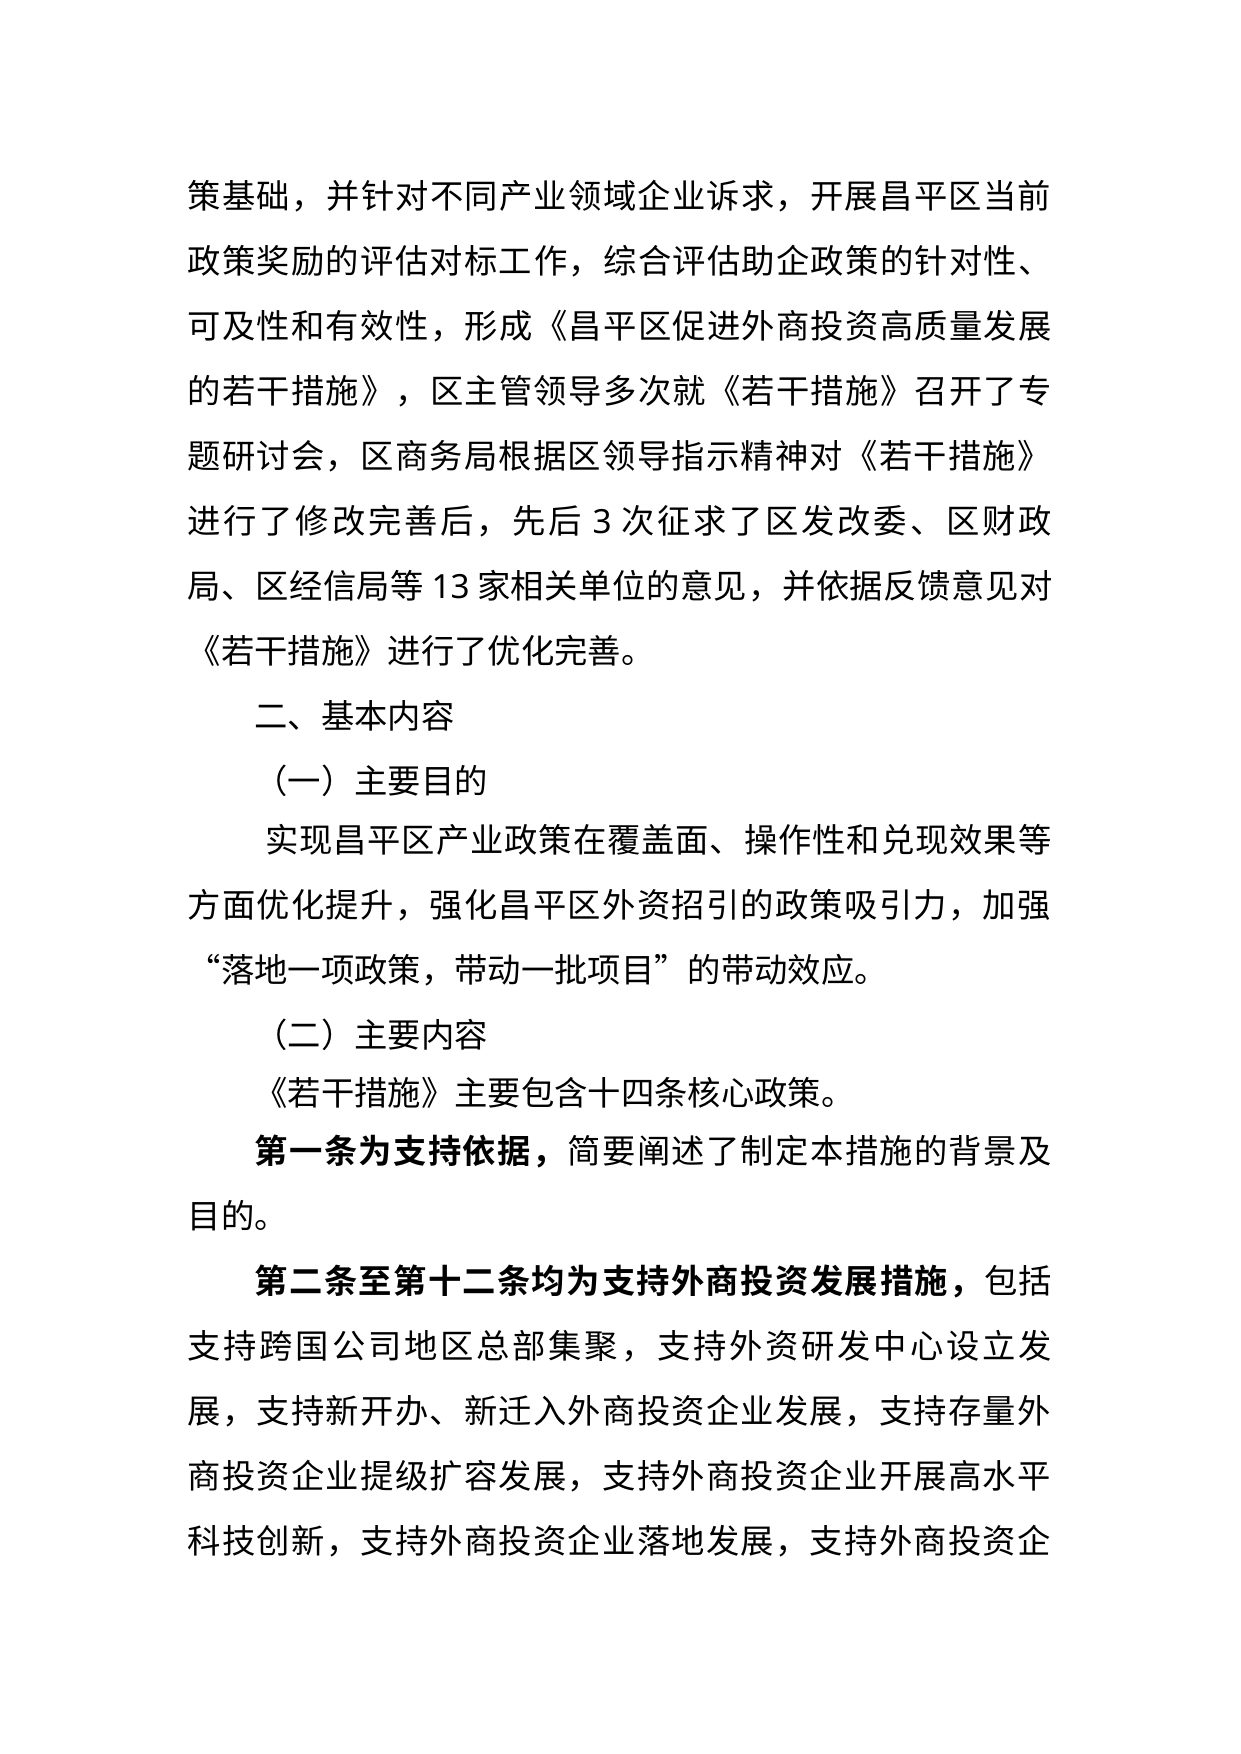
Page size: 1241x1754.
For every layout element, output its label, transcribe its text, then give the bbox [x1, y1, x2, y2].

list 实现昌平区产业政策在覆盖面、操作性和兑现效果等方面优化提升，强化昌平区外资招引的政策吸引力，加强“落地一项政策，带动一批项目”的带动效应。 [187, 805, 1053, 1000]
text 第一条为支持依据，简要阐述了制定本措施的背景及目的。 [187, 1117, 1053, 1247]
list 《若干措施》主要包含十四条核心政策。 [187, 1059, 1053, 1117]
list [187, 162, 1053, 682]
list （一）主要目的 [187, 747, 1053, 805]
text 二、基本内容 [187, 682, 1053, 747]
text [187, 1247, 1053, 1572]
list （二）主要内容 [187, 1000, 1053, 1059]
